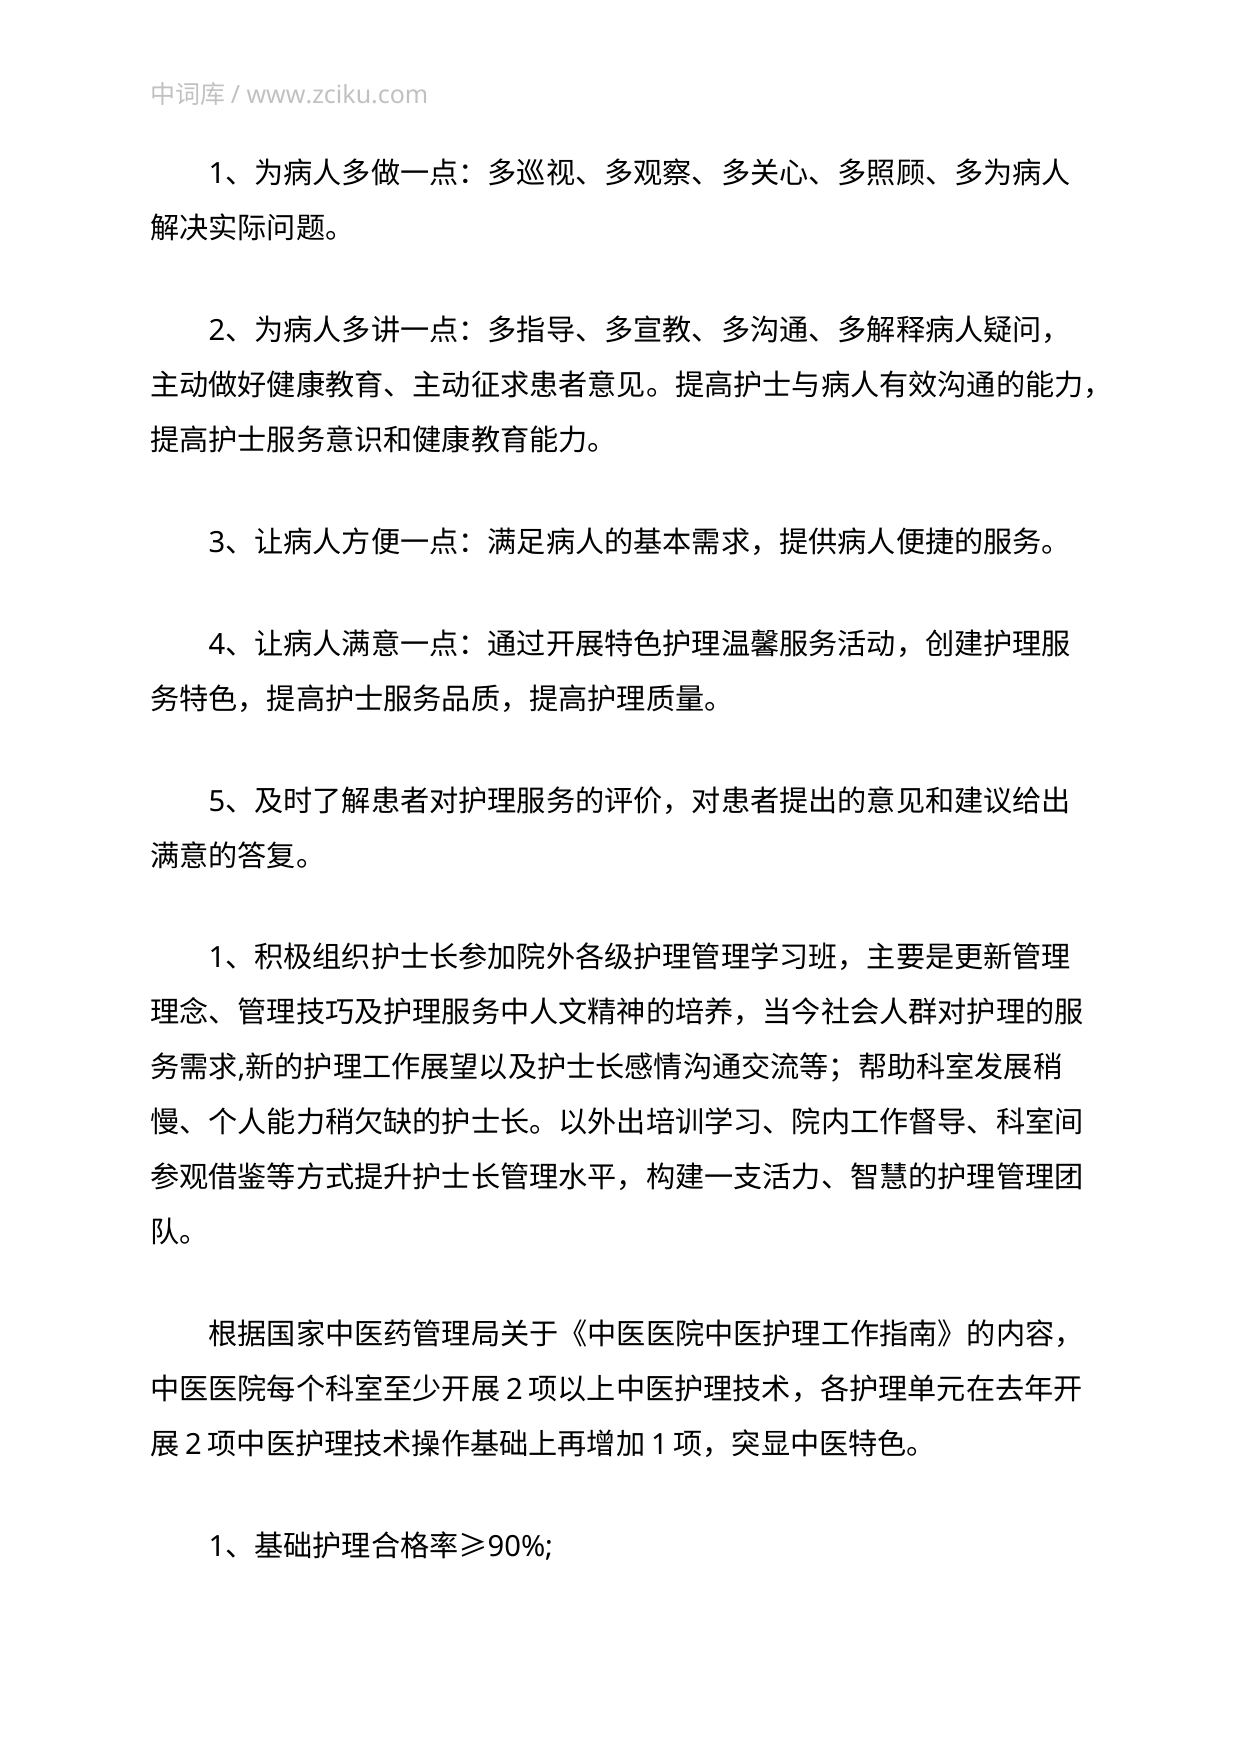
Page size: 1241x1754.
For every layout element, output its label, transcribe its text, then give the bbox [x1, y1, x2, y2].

text 2、为病人多讲一点：多指导、多宣教、多沟通、多解释病人疑问，主动做好健康教育、主动征求患者意见。提高护士与病人有效沟通的能力，提高护士服务意识和健康教育能力。 [150, 307, 1090, 459]
text 根据国家中医药管理局关于《中医医院中医护理工作指南》的内容，中医医院每个科室至少开展2项以上中医护理技术，各护理单元在去年开展2项中医护理技术操作基础上再增加1项，突显中医特色。 [150, 1310, 1090, 1463]
text 1、基础护理合格率≥90%; [150, 1522, 1090, 1565]
text 1、为病人多做一点：多巡视、多观察、多关心、多照顾、多为病人解决实际问题。 [150, 150, 1090, 247]
text 3、让病人方便一点：满足病人的基本需求，提供病人便捷的服务。 [150, 518, 1090, 561]
text 4、让病人满意一点：通过开展特色护理温馨服务活动，创建护理服务特色，提高护士服务品质，提高护理质量。 [150, 620, 1090, 718]
text 5、及时了解患者对护理服务的评价，对患者提出的意见和建议给出满意的答复。 [150, 777, 1090, 874]
text 1、积极组织护士长参加院外各级护理管理学习班，主要是更新管理理念、管理技巧及护理服务中人文精神的培养，当今社会人群对护理的服务需求,新的护理工作展望以及护士长感情沟通交流等；帮助科室发展稍慢、个人能力稍欠缺的护士长。以外出培训学习、院内工作督导、科室间参观借鉴等方式提升护士长管理水平，构建一支活力、智慧的护理管理团队。 [150, 934, 1090, 1251]
